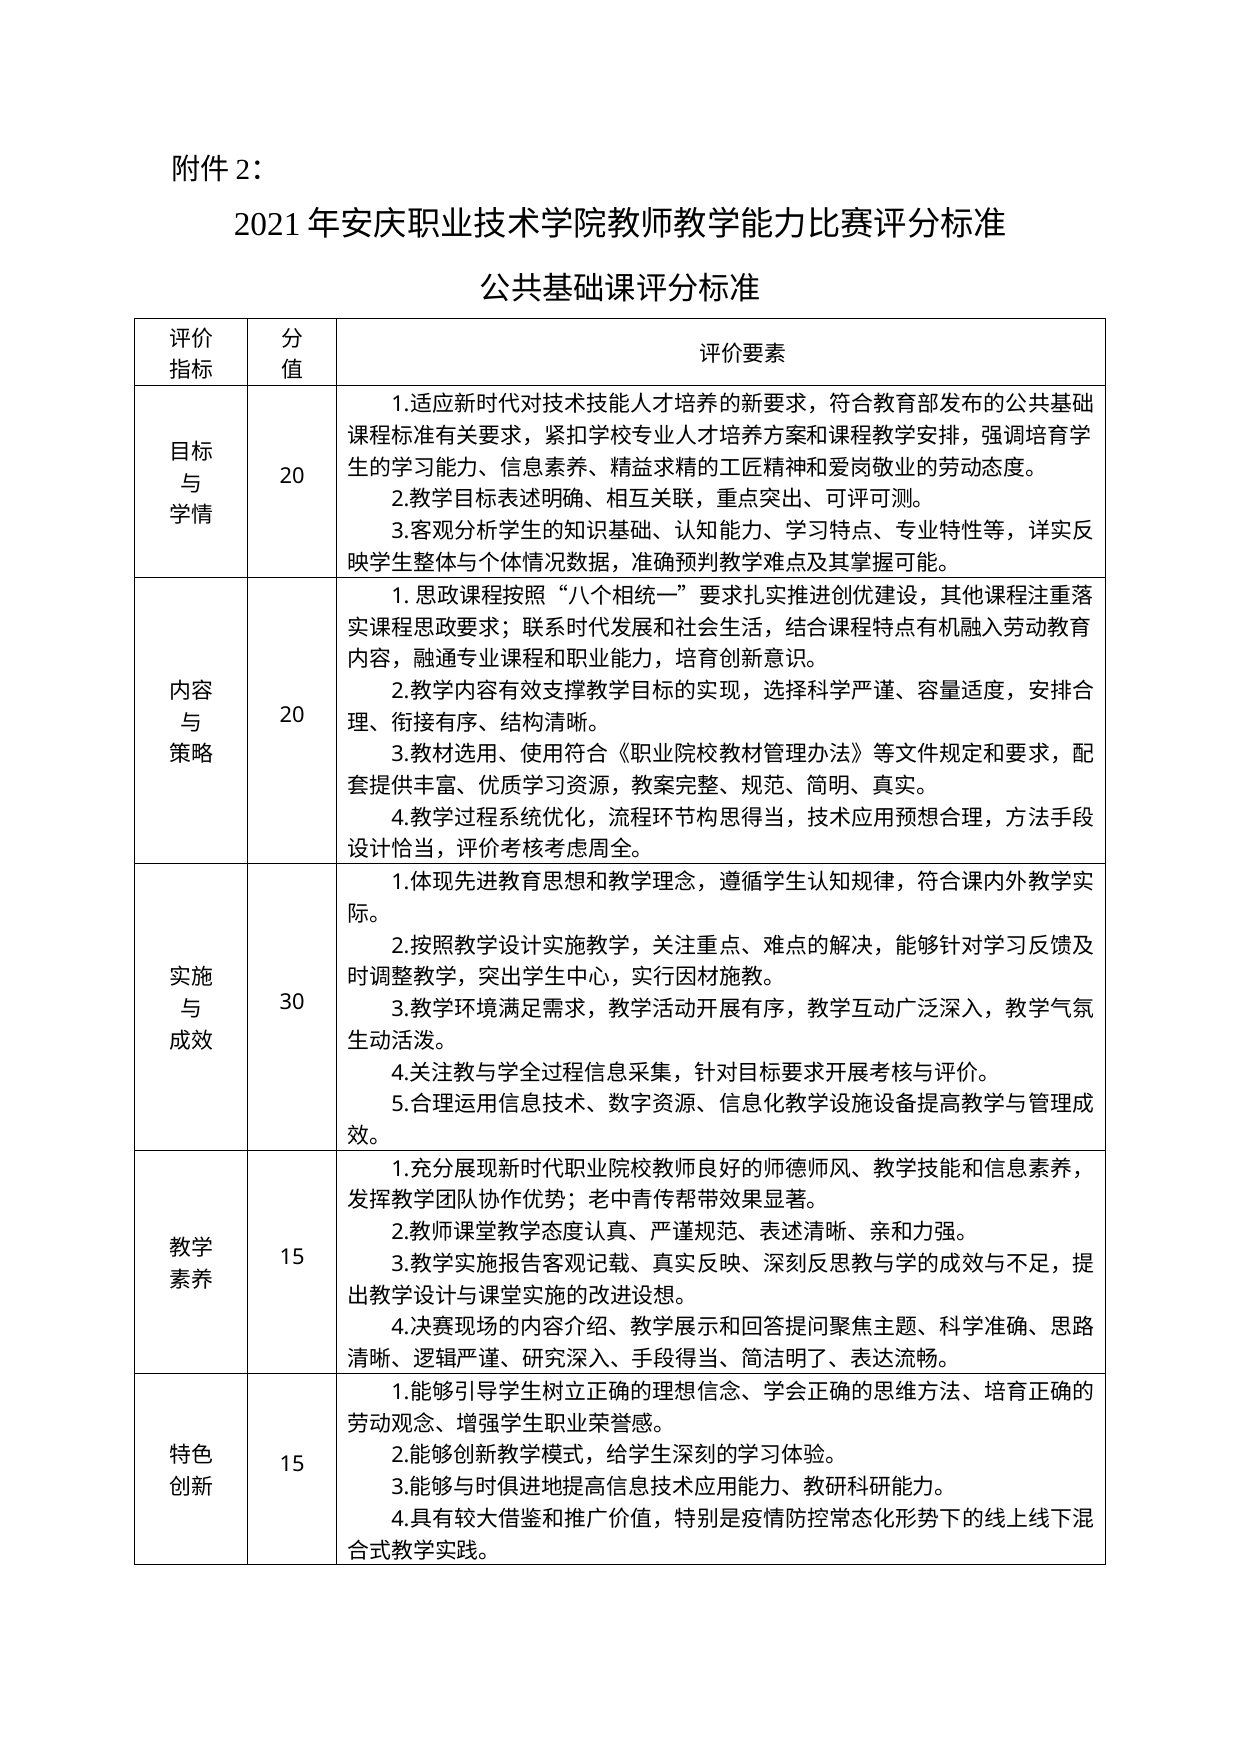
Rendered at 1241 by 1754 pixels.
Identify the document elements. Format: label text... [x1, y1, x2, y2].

table_cell 15 [248, 1151, 336, 1373]
table_cell 教学 素养 [135, 1151, 247, 1373]
table_header 评价 指标 [135, 319, 247, 385]
table_cell 内容 与 策略 [135, 578, 247, 863]
table_cell 1.适应新时代对技术技能人才培养的新要求，符合教育部发布的公共基础课程标准有关要求，紧扣学校专业人才培养方案和课程教学安排，强调培育学生的学习能力、信息素养、精益求精的工匠精神和爱岗敬业的劳动态度。 2.教学目标表述明确、相互关联，重点突出、可评可测。 3.客观分析学生的知识基础、认知能力、学习特点、专业特性等，详实反映学生整体与个体情况数据，准确预判教学难点及其掌握可能。 [337, 386, 1105, 577]
table_cell 目标 与 学情 [135, 386, 247, 577]
table_cell 1. 思政课程按照“八个相统一”要求扎实推进创优建设，其他课程注重落实课程思政要求；联系时代发展和社会生活，结合课程特点有机融入劳动教育内容，融通专业课程和职业能力，培育创新意识。 2.教学内容有效支撑教学目标的实现，选择科学严谨、容量适度，安排合理、衔接有序、结构清晰。 3.教材选用、使用符合《职业院校教材管理办法》等文件规定和要求，配套提供丰富、优质学习资源，教案完整、规范、简明、真实。 4.教学过程系统优化，流程环节构思得当，技术应用预想合理，方法手段设计恰当，评价考核考虑周全。 [337, 578, 1105, 863]
table_cell 15 [248, 1374, 336, 1564]
table_cell 1.充分展现新时代职业院校教师良好的师德师风、教学技能和信息素养，发挥教学团队协作优势；老中青传帮带效果显著。 2.教师课堂教学态度认真、严谨规范、表述清晰、亲和力强。 3.教学实施报告客观记载、真实反映、深刻反思教与学的成效与不足，提出教学设计与课堂实施的改进设想。 4.决赛现场的内容介绍、教学展示和回答提问聚焦主题、科学准确、思路清晰、逻辑严谨、研究深入、手段得当、简洁明了、表达流畅。 [337, 1151, 1105, 1373]
text 公共基础课评分标准 [171, 253, 1069, 318]
text 2021年安庆职业技术学院教师教学能力比赛评分标准 [171, 188, 1069, 253]
table_cell 30 [248, 864, 336, 1150]
table_cell 1.能够引导学生树立正确的理想信念、学会正确的思维方法、培育正确的劳动观念、增强学生职业荣誉感。 2.能够创新教学模式，给学生深刻的学习体验。 3.能够与时俱进地提高信息技术应用能力、教研科研能力。 4.具有较大借鉴和推广价值，特别是疫情防控常态化形势下的线上线下混合式教学实践。 [337, 1374, 1105, 1564]
table_cell 20 [248, 386, 336, 577]
table_cell 20 [248, 578, 336, 863]
table_header 分 值 [248, 319, 336, 385]
table_cell 特色 创新 [135, 1374, 247, 1564]
table_cell 1.体现先进教育思想和教学理念，遵循学生认知规律，符合课内外教学实际。 2.按照教学设计实施教学，关注重点、难点的解决，能够针对学习反馈及时调整教学，突出学生中心，实行因材施教。 3.教学环境满足需求，教学活动开展有序，教学互动广泛深入，教学气氛生动活泼。 4.关注教与学全过程信息采集，针对目标要求开展考核与评价。 5.合理运用信息技术、数字资源、信息化教学设施设备提高教学与管理成效。 [337, 864, 1105, 1150]
table_header 评价要素 [337, 319, 1105, 385]
table_cell 实施 与 成效 [135, 864, 247, 1150]
text 附件2： [171, 146, 1069, 188]
